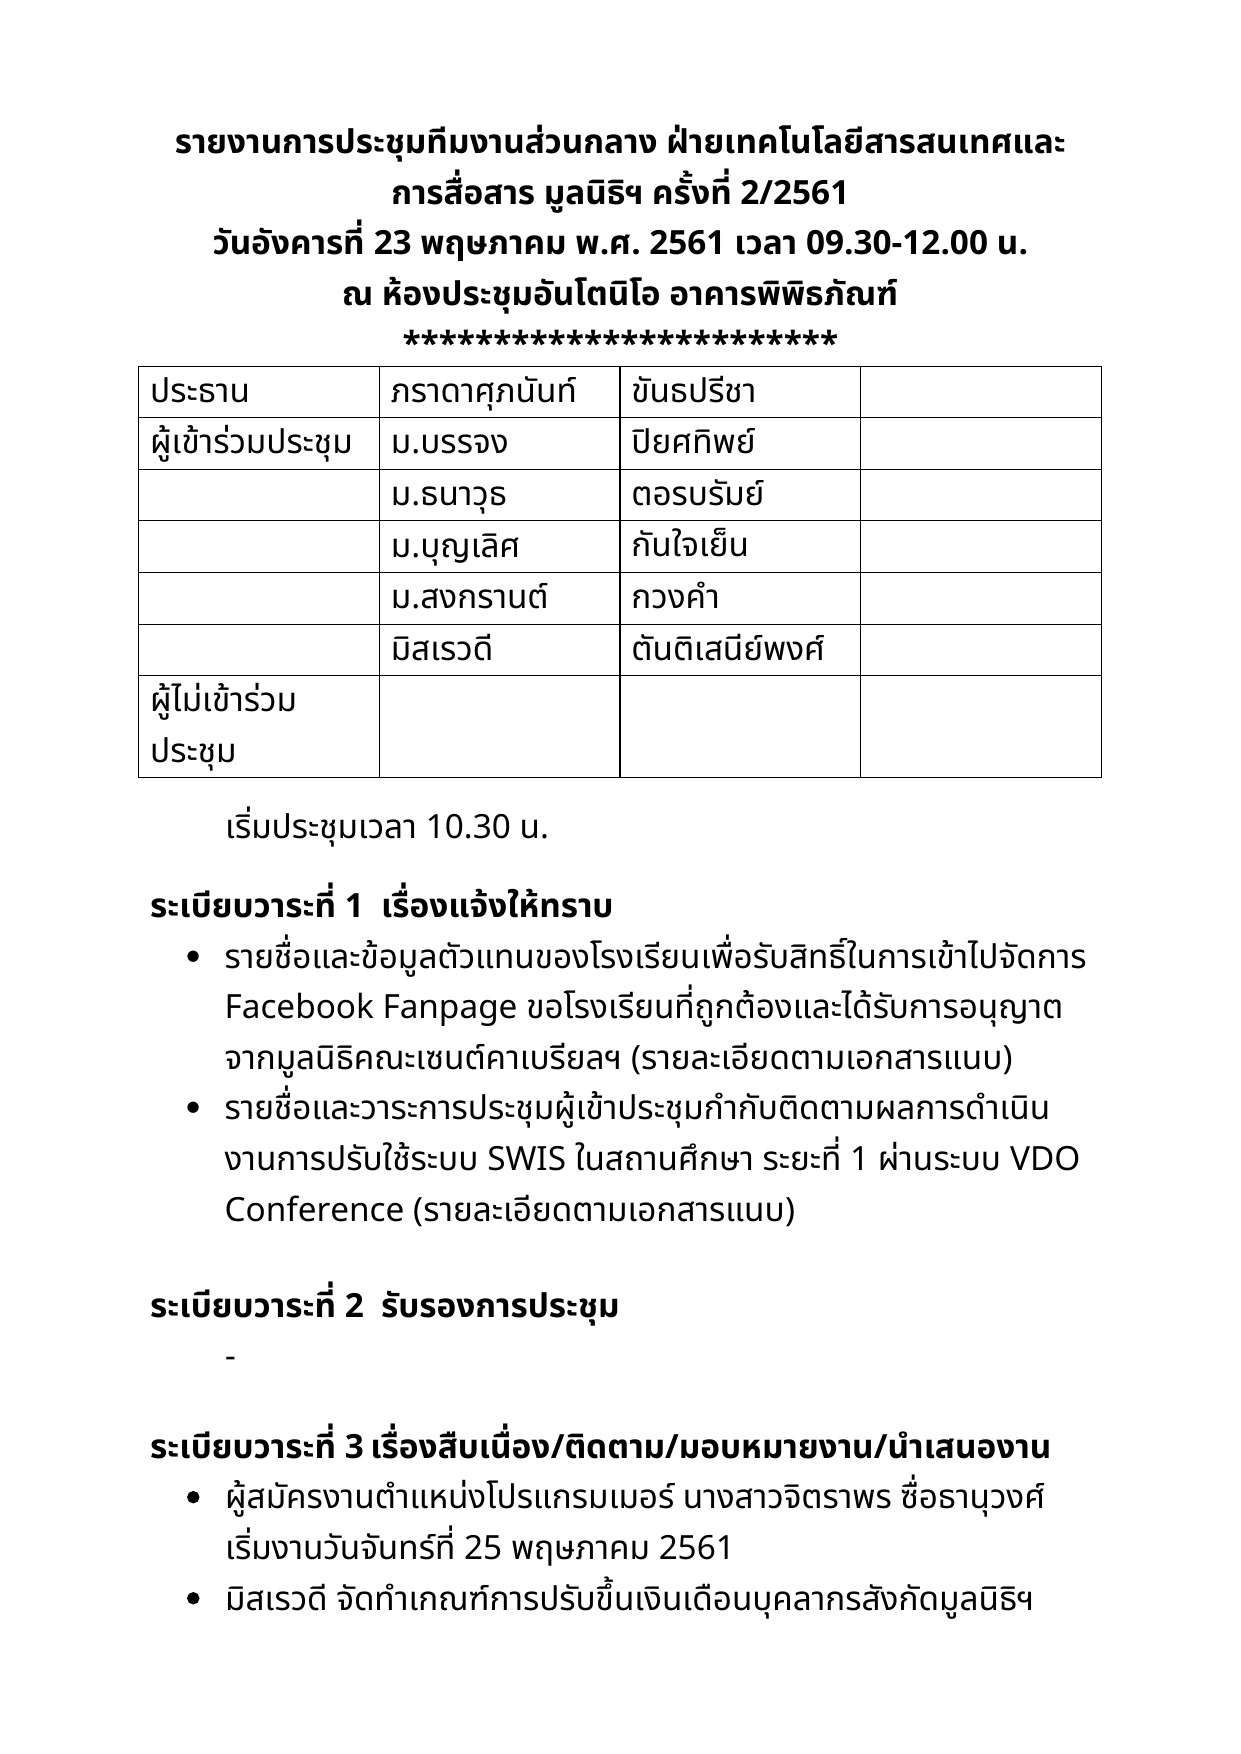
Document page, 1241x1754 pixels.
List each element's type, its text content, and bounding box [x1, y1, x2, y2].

table_cell [861, 470, 1101, 520]
table_header ภราดาศุภนันท์ [380, 367, 619, 417]
table_cell ม.ธนาวุธ [380, 470, 619, 520]
text รายงานการประชุมทีมงานส่วนกลาง ฝ่ายเทคโนโลยีสารสนเทศและการสื่อสาร มูลนิธิฯ ครั้งที่ 2/2561 [150, 118, 1090, 219]
table_cell [861, 418, 1101, 469]
table_cell [139, 573, 379, 624]
table_cell กันใจเย็น [621, 521, 860, 572]
table_cell มิสเรวดี [380, 625, 619, 675]
text - [194, 1332, 1090, 1377]
text วันอังคารที่ 23 พฤษภาคม พ.ศ. 2561 เวลา 09.30-12.00 น. ณ ห้องประชุมอันโตนิโอ อาคารพิพิธภัณฑ์ [150, 219, 1090, 320]
table_cell [861, 676, 1101, 777]
table_cell ผู้ไม่เข้าร่วมประชุม [139, 676, 379, 777]
table_header ขันธปรีชา [621, 367, 860, 417]
table_cell ม.สงกรานต์ [380, 573, 619, 624]
table_header [861, 367, 1101, 417]
table_cell [861, 625, 1101, 675]
table_cell ปิยศทิพย์ [621, 418, 860, 469]
table_cell [139, 521, 379, 572]
table_cell ตันติเสนีย์พงศ์ [621, 625, 860, 675]
text ระเบียบวาระที่ 1 เรื่องแจ้งให้ทราบ [150, 882, 1090, 933]
table_cell [861, 521, 1101, 572]
table_cell [139, 625, 379, 675]
table_cell [380, 676, 619, 777]
text ระเบียบวาระที่ 2 รับรองการประชุม [150, 1281, 1090, 1332]
table_header ประธาน [139, 367, 379, 417]
list รายชื่อและข้อมูลตัวแทนของโรงเรียนเพื่อรับสิทธิ์ในการเข้าไปจัดการ Facebook Fanpage ขอโรงเรียนที่ถูกต้องและได้รับการอนุญาตจากมูลนิธิคณะเซนต์คาเบรียลฯ (รายละเอียดตามเอกสารแนบ) [187, 933, 1090, 1084]
list รายชื่อและวาระการประชุมผู้เข้าประชุมกำกับติดตามผลการดำเนินงานการปรับใช้ระบบ SWIS ในสถานศึกษา ระยะที่ 1 ผ่านระบบ VDO Conference (รายละเอียดตามเอกสารแนบ) [187, 1084, 1090, 1236]
table_cell [861, 573, 1101, 624]
table_cell [139, 470, 379, 520]
table_cell ผู้เข้าร่วมประชุม [139, 418, 379, 469]
table_cell ม.บรรจง [380, 418, 619, 469]
table_cell [621, 676, 860, 777]
table_cell ตอรบรัมย์ [621, 470, 860, 520]
table_cell ม.บุญเลิศ [380, 521, 619, 572]
text ************************ [150, 320, 1090, 366]
list ผู้สมัครงานตำแหน่งโปรแกรมเมอร์ นางสาวจิตราพร ซื่อธานุวงศ์ เริ่มงานวันจันทร์ที่ 25 พฤษภาคม 2561 [187, 1473, 1090, 1574]
text ระเบียบวาระที่ 3เรื่องสืบเนื่อง/ติดตาม/มอบหมายงาน/นำเสนองาน [150, 1423, 1090, 1473]
list มิสเรวดี จัดทำเกณฑ์การปรับขึ้นเงินเดือนบุคลากรสังกัดมูลนิธิฯ [187, 1574, 1090, 1625]
text เริ่มประชุมเวลา 10.30 น. [150, 803, 1090, 854]
table_cell กวงคำ [621, 573, 860, 624]
